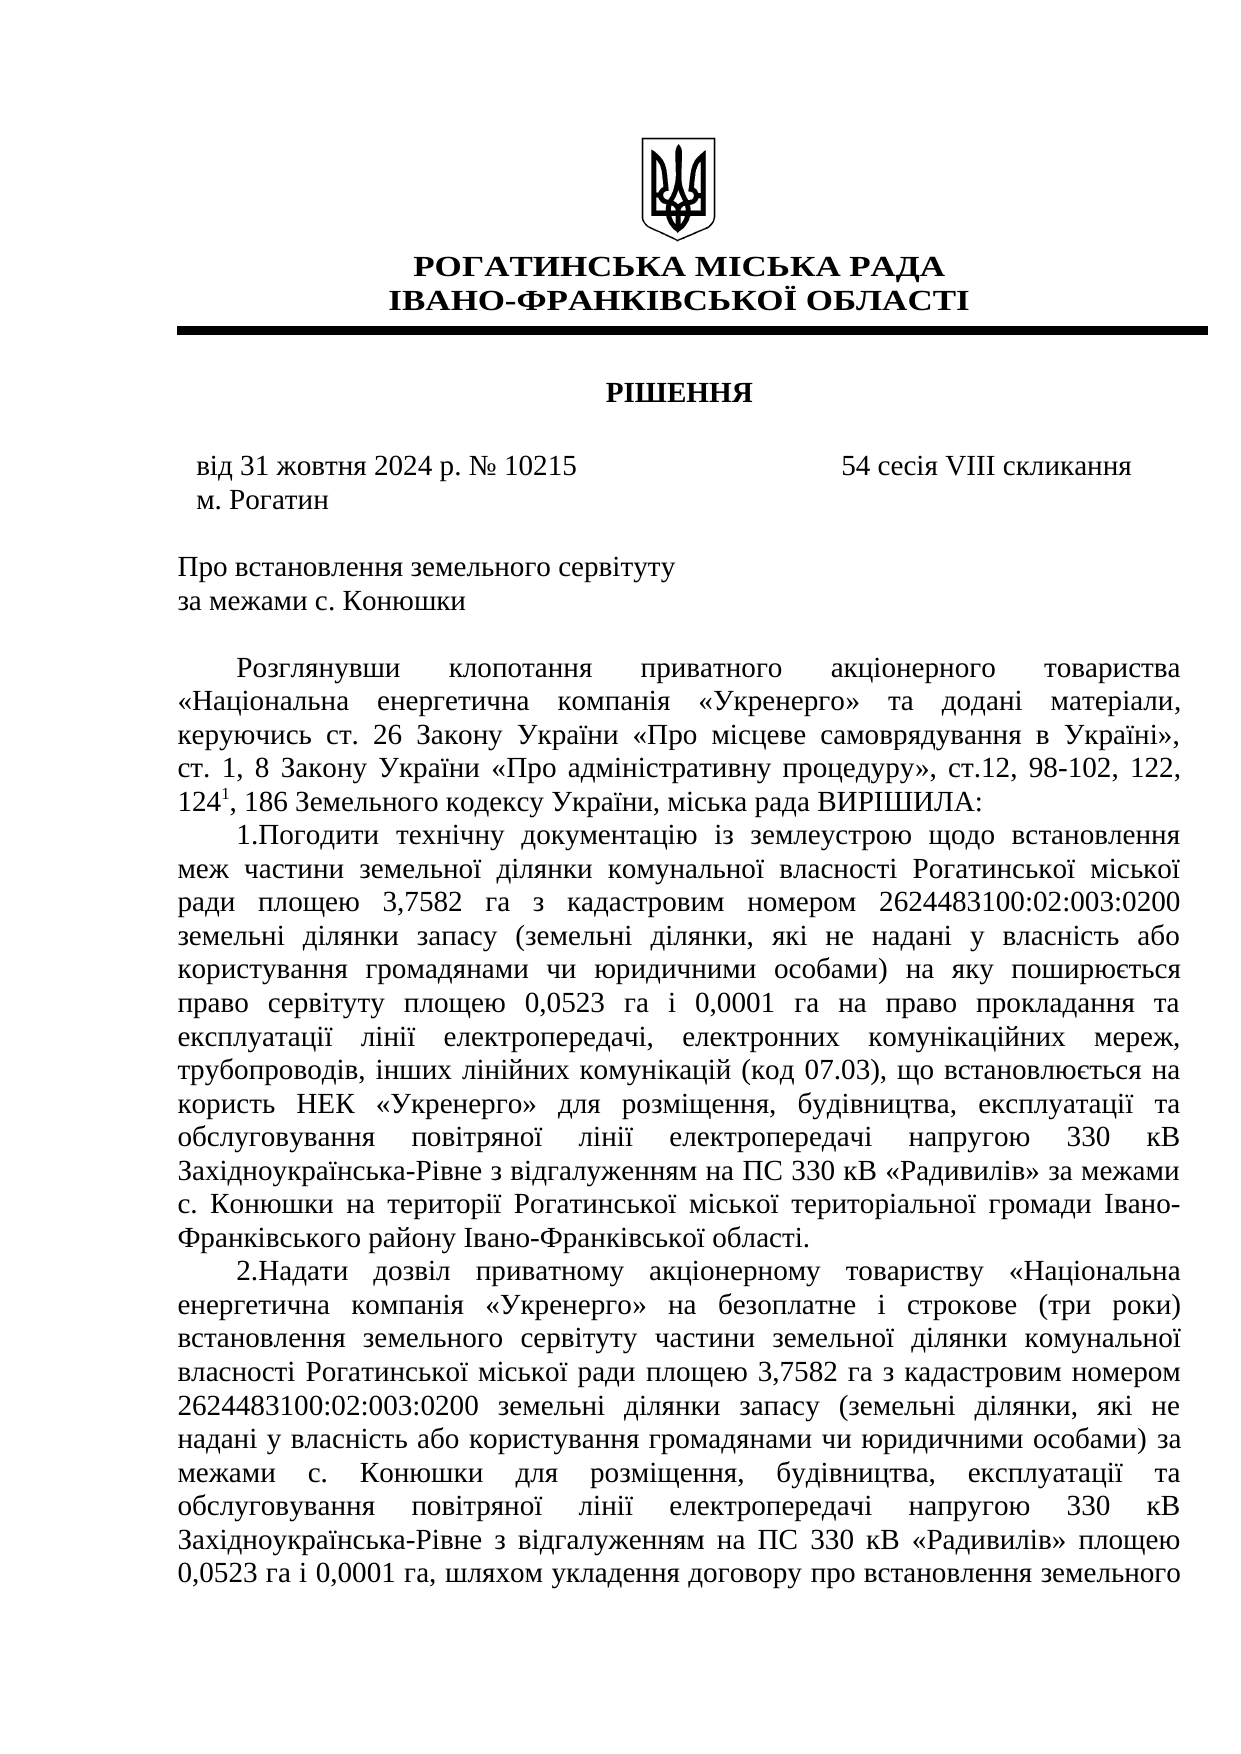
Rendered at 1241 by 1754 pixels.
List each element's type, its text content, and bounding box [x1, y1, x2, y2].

text м. Рогатин [196, 482, 1237, 516]
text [177, 1253, 1181, 1589]
text ІВАНО-ФРАНКІВСЬКОЇ ОБЛАСТІ [177, 283, 1181, 317]
text РОГАТИНСЬКА МІСЬКА РАДА [177, 249, 1181, 283]
text РІШЕННЯ [177, 375, 1181, 409]
text Про встановлення земельного сервітуту [177, 549, 1237, 583]
text 1.Погодити технічну документацію із землеустрою щодо встановлення меж частини земельної ділянки комунальної власності Рогатинської міської ради площею 3,7582 га з кадастровим номером 2624483100:02:003:0200 земельні ділянки запасу (земельні ділянки, які не надані у власність або користування громадянами чи юридичними особами) на яку поширюється право сервітуту площею 0,0523 га і 0,0001 га на право прокладання та експлуатації лінії електропередачі, електронних комунікаційних мереж, трубопроводів, інших лінійних комунікацій (код 07.03), що встановлюється на користь НЕК «Укренерго» для розміщення, будівництва, експлуатації та обслуговування повітряної лінії електропередачі напругою 330 кВ Західноукраїнська-Рівне з відгалуженням на ПС 330 кВ «Радивилів» за межами с. Конюшки на території Рогатинської міської територіальної громади Івано-Франківського району Івано-Франківської області. [177, 817, 1181, 1253]
text Розглянувши клопотання приватного акціонерного товариства «Національна енергетична компанія «Укренерго» та додані матеріали, керуючись ст. 26 Закону України «Про місцеве самоврядування в Україні», ст. 1, 8 Закону України «Про адміністративну процедуру», ст.12, 98-102, 122, 1241, 186 Земельного кодексу України, міська рада ВИРІШИЛА: [177, 650, 1181, 817]
text від 31 жовтня 2024 р. № 10215 54 сесія VIII скликання [196, 448, 1237, 482]
text за межами с. Конюшки [177, 583, 1237, 616]
